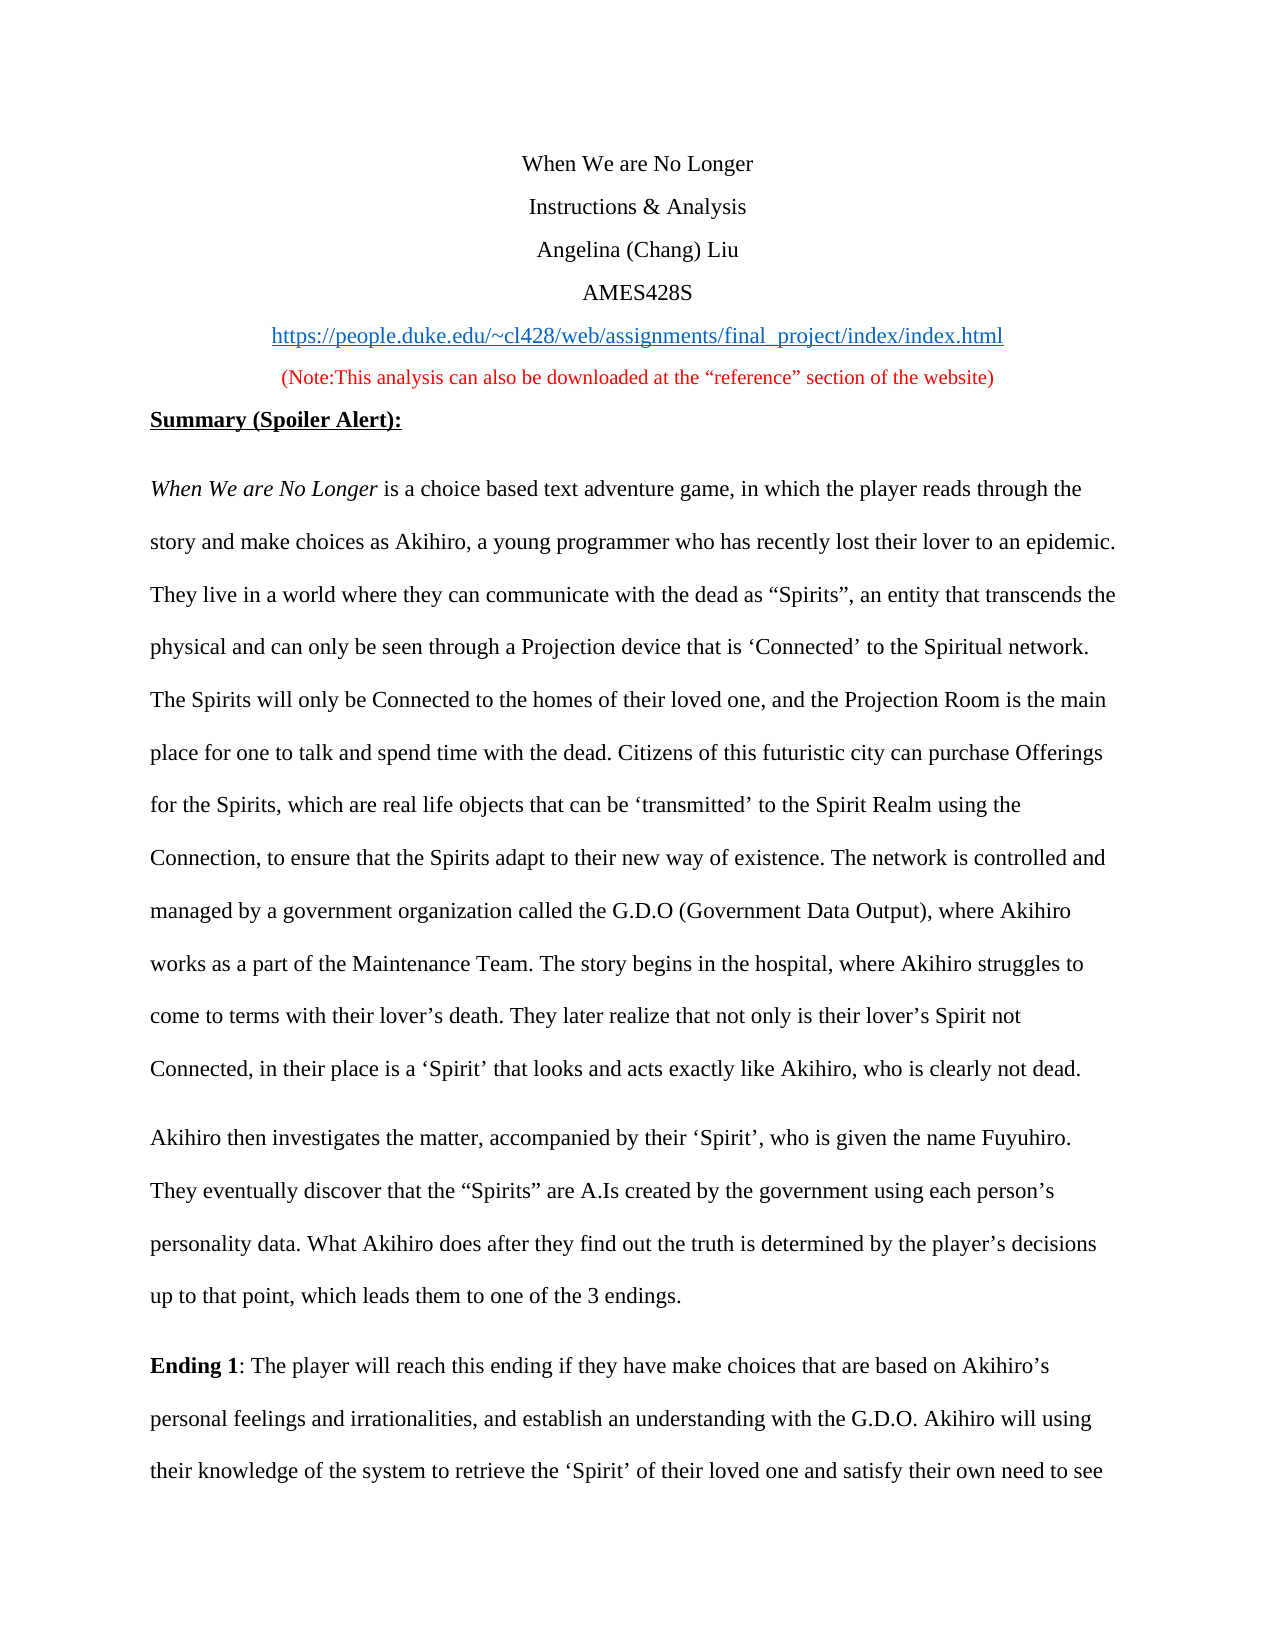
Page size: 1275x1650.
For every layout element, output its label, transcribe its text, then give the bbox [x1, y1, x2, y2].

text Angelina (Chang) Liu [150, 236, 1125, 262]
text When We are No Longer is a choice based text adventure game, in which the player reads through the story and make choices as Akihiro, a young programmer who has recently lost their lover to an epidemic. They live in a world where they can communicate with the dead as “Spirits”, an entity that transcends the physical and can only be seen through a Projection device that is ‘Connected’ to the Spiritual network. The Spirits will only be Connected to the homes of their loved one, and the Projection Room is the main place for one to talk and spend time with the dead. Citizens of this futuristic city can purchase Offerings for the Spirits, which are real life objects that can be ‘transmitted’ to the Spirit Realm using the Connection, to ensure that the Spirits adapt to their new way of existence. The network is controlled and managed by a government organization called the G.D.O (Government Data Output), where Akihiro works as a part of the Maintenance Team. The story begins in the hospital, where Akihiro struggles to come to terms with their lover’s death. They later realize that not only is their lover’s Spirit not Connected, in their place is a ‘Spirit’ that looks and acts exactly like Akihiro, who is clearly not dead. [150, 475, 1125, 1081]
text https://people.duke.edu/~cl428/web/assignments/final_project/index/index.html [150, 322, 1125, 348]
text Instructions & Analysis [150, 193, 1125, 219]
text AMES428S [150, 279, 1125, 305]
text When We are No Longer [150, 150, 1125, 176]
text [150, 1352, 1125, 1484]
text Summary (Spoiler Alert): [150, 406, 1125, 432]
text Akihiro then investigates the matter, accompanied by their ‘Spirit’, who is given the name Fuyuhiro. They eventually discover that the “Spirits” are A.Is created by the government using each person’s personality data. What Akihiro does after they find out the truth is determined by the player’s decisions up to that point, which leads them to one of the 3 endings. [150, 1124, 1125, 1309]
text (Note:This analysis can also be downloaded at the “reference” section of the website) [150, 365, 1125, 389]
